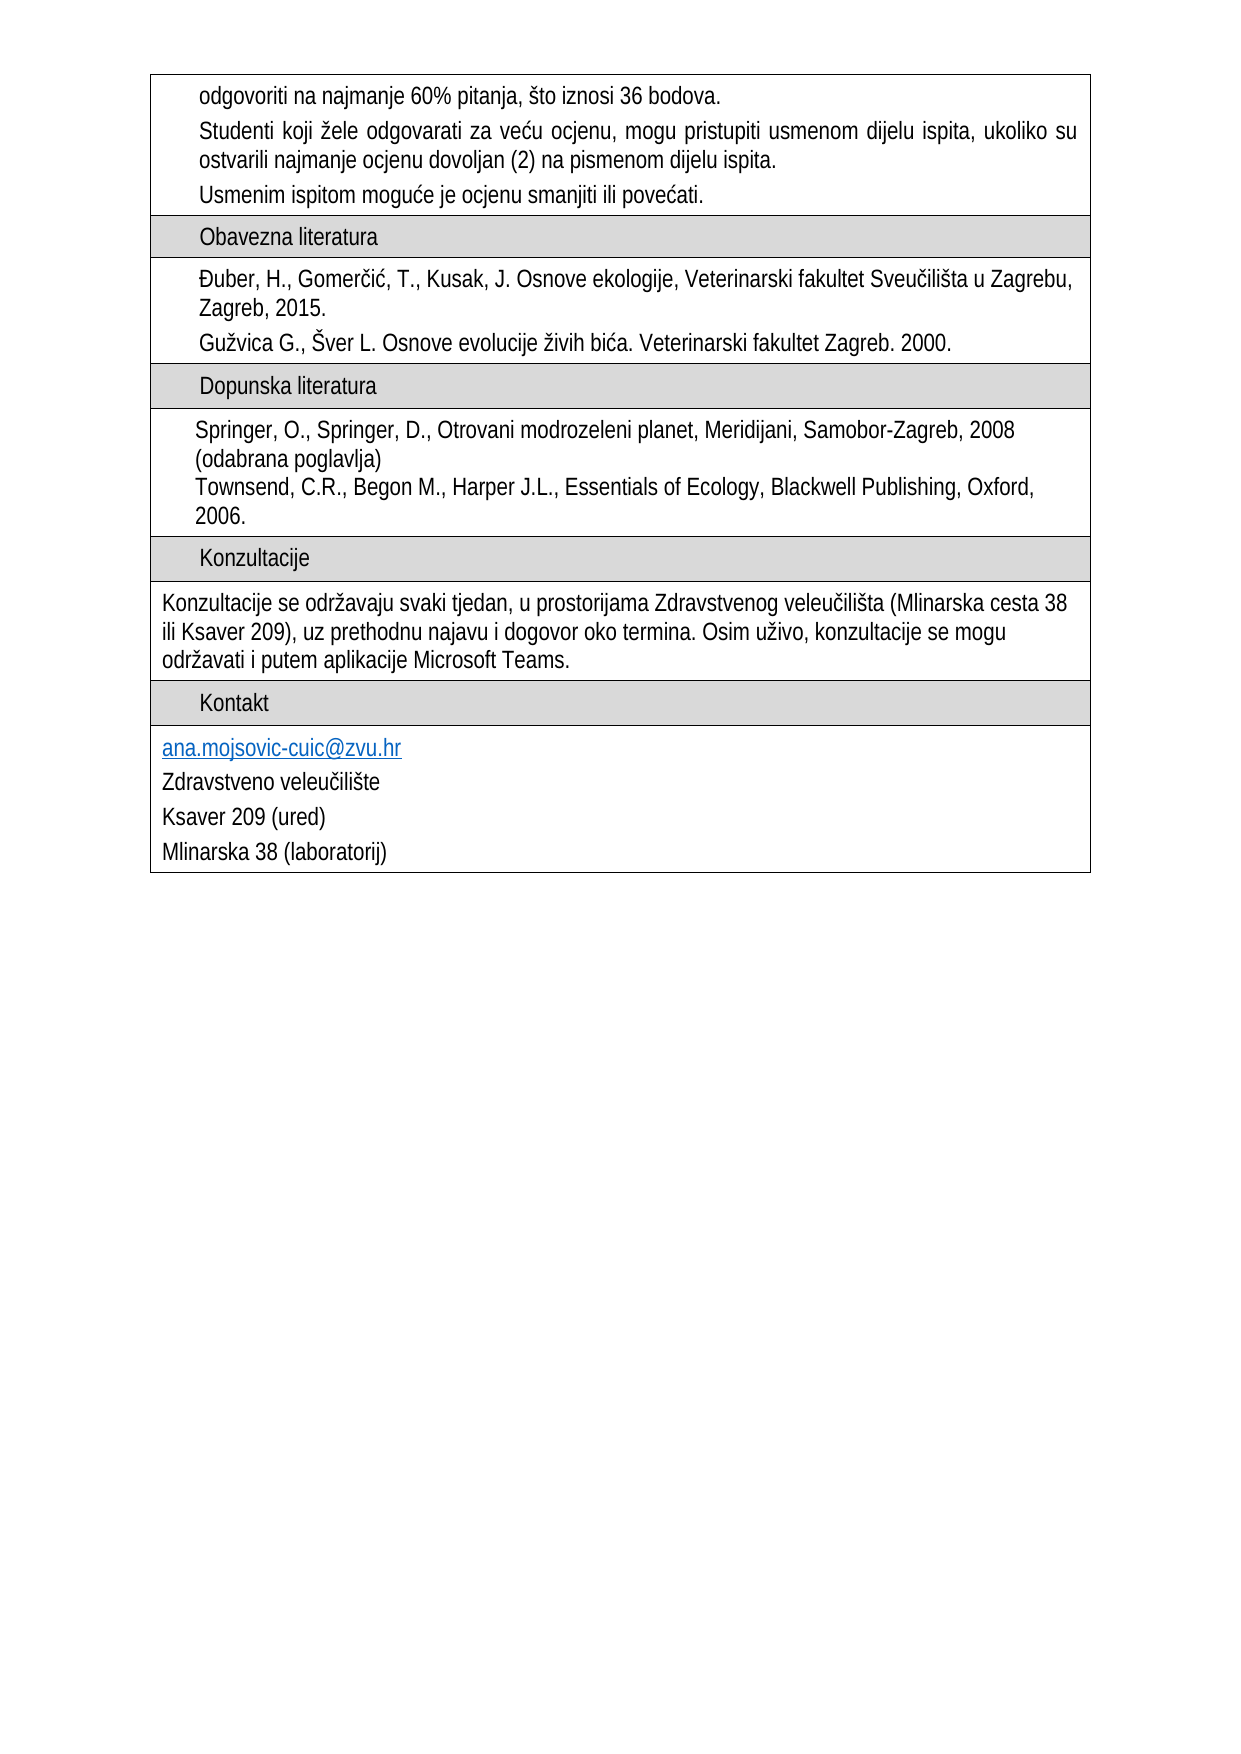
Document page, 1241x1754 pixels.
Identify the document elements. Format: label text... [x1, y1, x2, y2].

table_cell Đuber, H., Gomerčić, T., Kusak, J. Osnove ekologije, Veterinarski fakultet Sveučilišta u Zagrebu, Zagreb, 2015. Gužvica G., Šver L. Osnove evolucije živih bića. Veterinarski fakultet Zagreb. 2000. [151, 258, 1090, 363]
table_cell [151, 75, 1090, 214]
table_cell Obavezna literatura [151, 216, 1090, 257]
table_cell Kontakt [151, 681, 1090, 725]
table_cell Konzultacije se održavaju svaki tjedan, u prostorijama Zdravstvenog veleučilišta (Mlinarska cesta 38 ili Ksaver 209), uz prethodnu najavu i dogovor oko termina. Osim uživo, konzultacije se mogu održavati i putem aplikacije Microsoft Teams. [151, 582, 1090, 680]
table_cell Springer, O., Springer, D., Otrovani modrozeleni planet, Meridijani, Samobor-Zagreb, 2008 (odabrana poglavlja) Townsend, C.R., Begon M., Harper J.L., Essentials of Ecology, Blackwell Publishing, Oxford, 2006. [151, 409, 1090, 536]
table_cell Konzultacije [151, 537, 1090, 581]
table_cell Dopunska literatura [151, 364, 1090, 408]
table_cell ana.mojsovic-cuic@zvu.hr Zdravstveno veleučilište Ksaver 209 (ured) Mlinarska 38 (laboratorij) [151, 726, 1090, 872]
